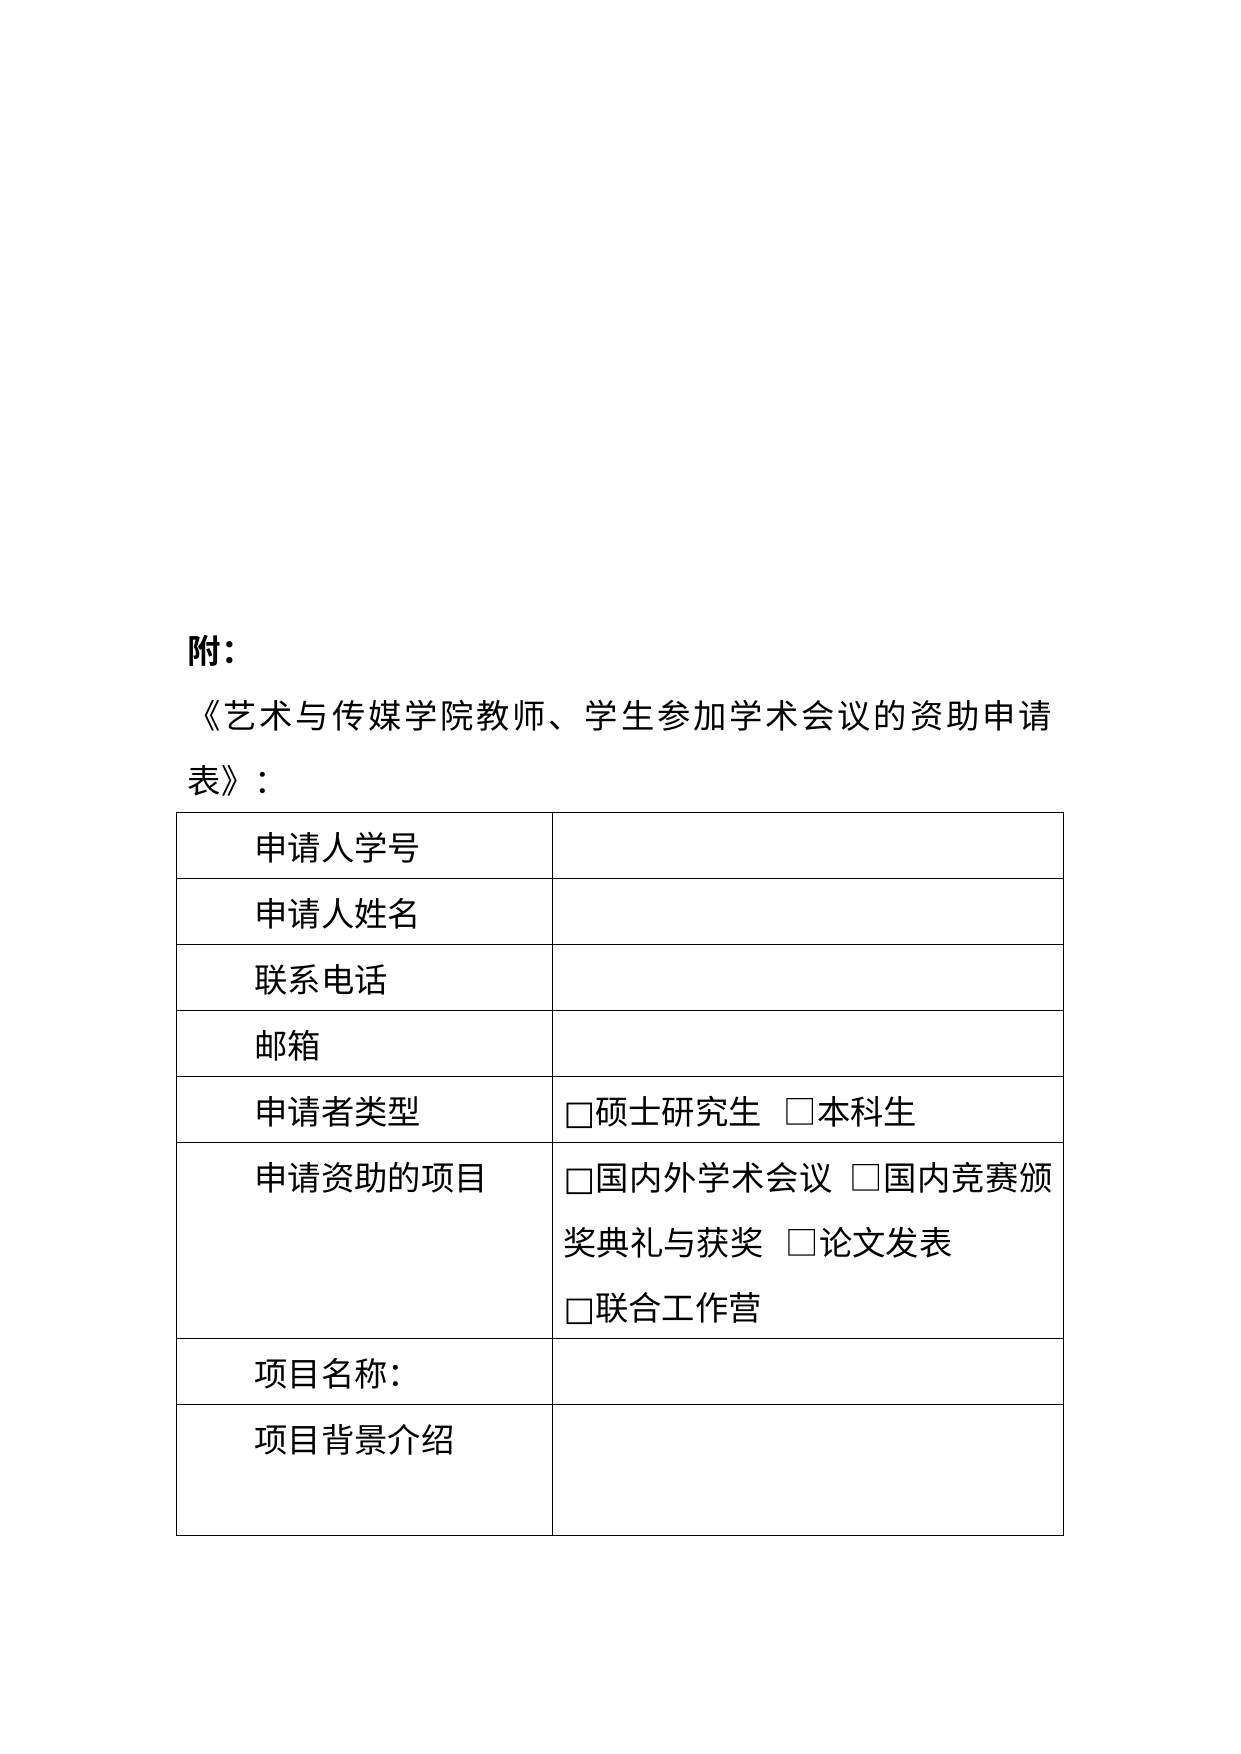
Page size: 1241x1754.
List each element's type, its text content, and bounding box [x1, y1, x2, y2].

table_cell 联系电话 [177, 945, 552, 1010]
table_cell 申请资助的项目 [177, 1143, 552, 1338]
table_cell □硕士研究生 □本科生 [553, 1077, 1063, 1142]
table_cell 项目名称： [177, 1339, 552, 1404]
table_cell 项目背景介绍 [177, 1405, 552, 1535]
table_cell [553, 945, 1063, 1010]
table_cell 邮箱 [177, 1011, 552, 1076]
table_cell □国内外学术会议 □国内竞赛颁奖典礼与获奖 □论文发表 □联合工作营 [553, 1143, 1063, 1338]
table_cell 申请者类型 [177, 1077, 552, 1142]
table_cell [553, 1011, 1063, 1076]
table_cell [553, 1405, 1063, 1535]
text 《艺术与传媒学院教师、学生参加学术会议的资助申请表》： [187, 682, 1053, 812]
table_header 申请人学号 [177, 813, 552, 878]
text 附： [187, 617, 1053, 682]
table_cell 申请人姓名 [177, 879, 552, 944]
table_cell [553, 1339, 1063, 1404]
table_header [553, 813, 1063, 878]
table_cell [553, 879, 1063, 944]
